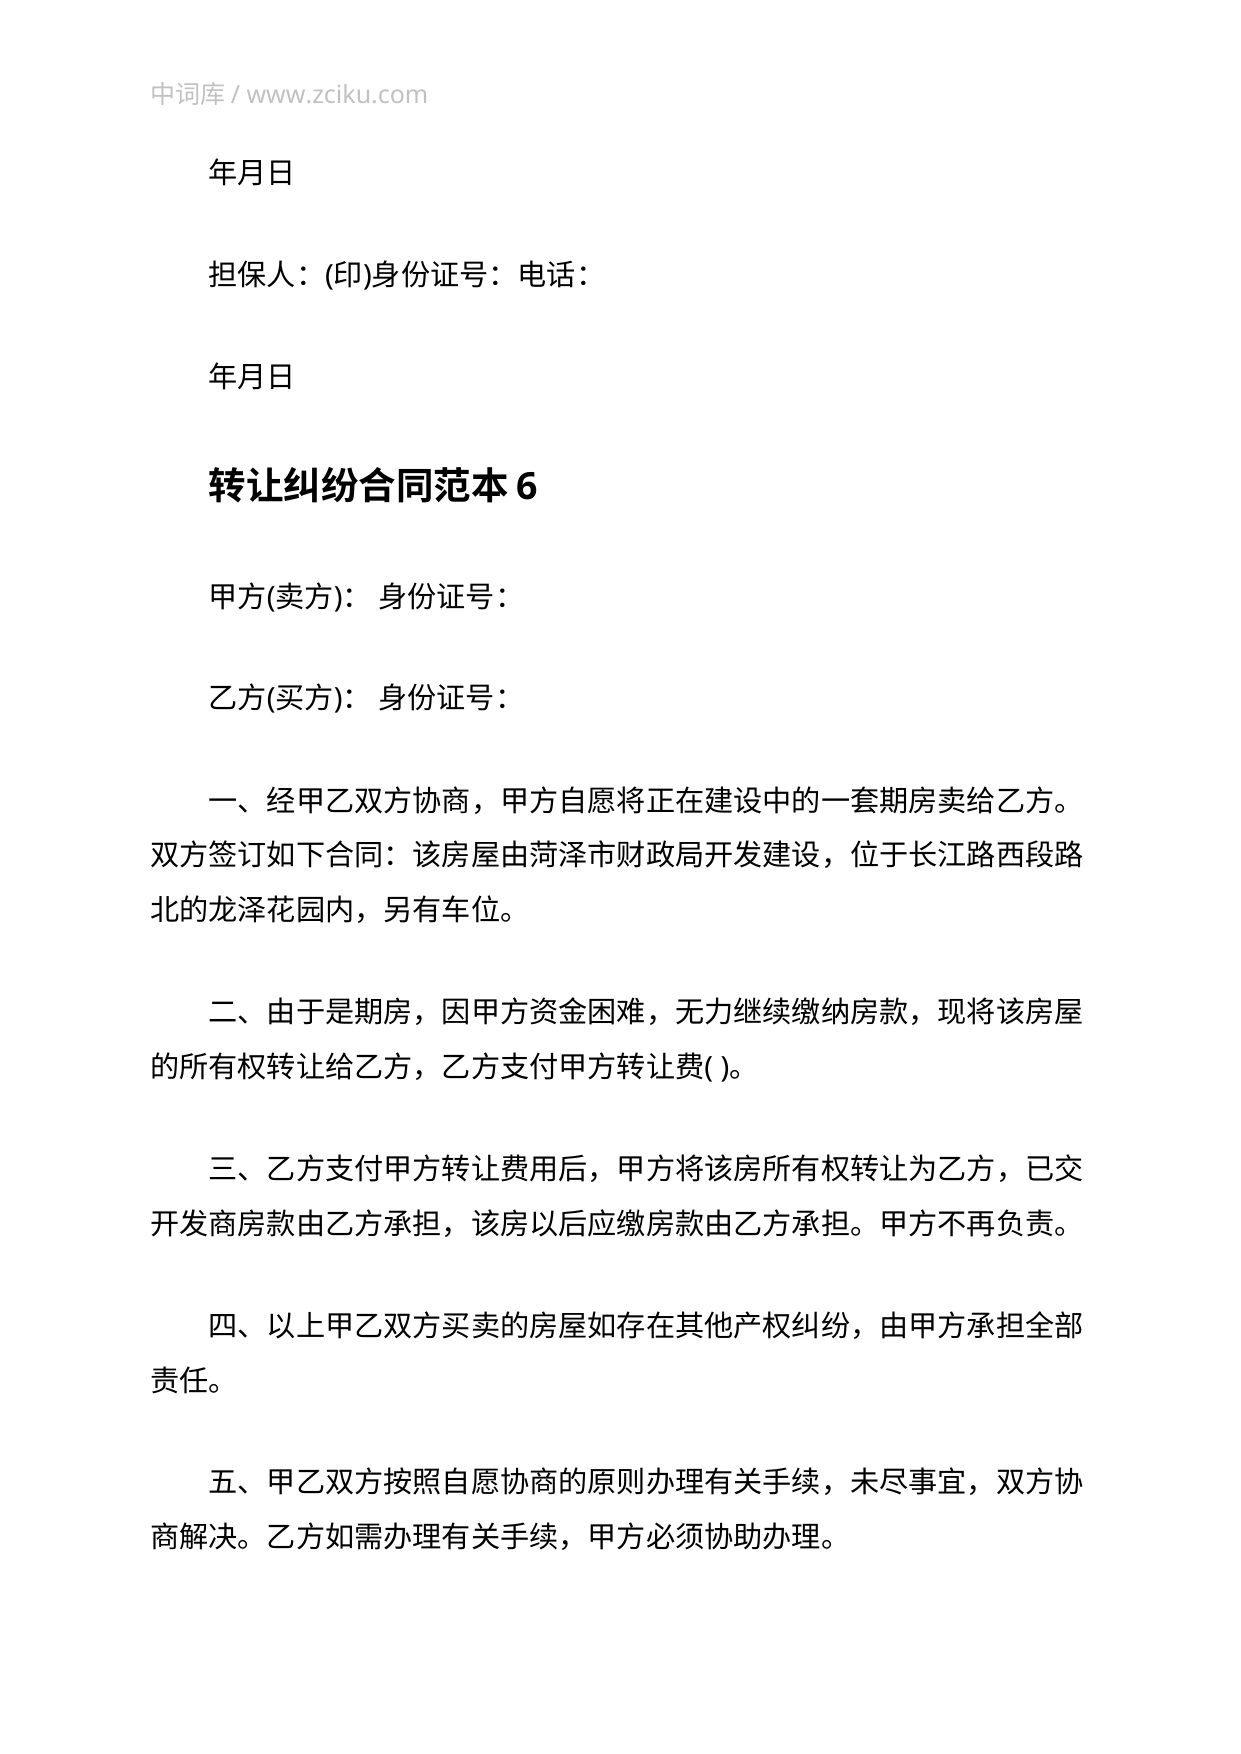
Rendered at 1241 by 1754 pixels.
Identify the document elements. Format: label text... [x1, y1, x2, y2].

text 担保人：(印)身份证号：电话： [150, 252, 1090, 294]
text 三、乙方支付甲方转让费用后，甲方将该房所有权转让为乙方，已交开发商房款由乙方承担，该房以后应缴房款由乙方承担。甲方不再负责。 [150, 1146, 1090, 1243]
text 年月日 [150, 150, 1090, 192]
text 五、甲乙双方按照自愿协商的原则办理有关手续，未尽事宜，双方协商解决。乙方如需办理有关手续，甲方必须协助办理。 [150, 1459, 1090, 1556]
text 一、经甲乙双方协商，甲方自愿将正在建设中的一套期房卖给乙方。双方签订如下合同：该房屋由菏泽市财政局开发建设，位于长江路西段路北的龙泽花园内，另有车位。 [150, 777, 1090, 929]
text 乙方(买方)： 身份证号： [150, 675, 1090, 717]
text 甲方(卖方)： 身份证号： [150, 573, 1090, 616]
text 四、以上甲乙双方买卖的房屋如存在其他产权纠纷，由甲方承担全部责任。 [150, 1302, 1090, 1399]
text 转让纠纷合同范本6 [150, 456, 1090, 510]
text 年月日 [150, 354, 1090, 396]
text 二、由于是期房，因甲方资金困难，无力继续缴纳房款，现将该房屋的所有权转让给乙方，乙方支付甲方转让费( )。 [150, 989, 1090, 1086]
